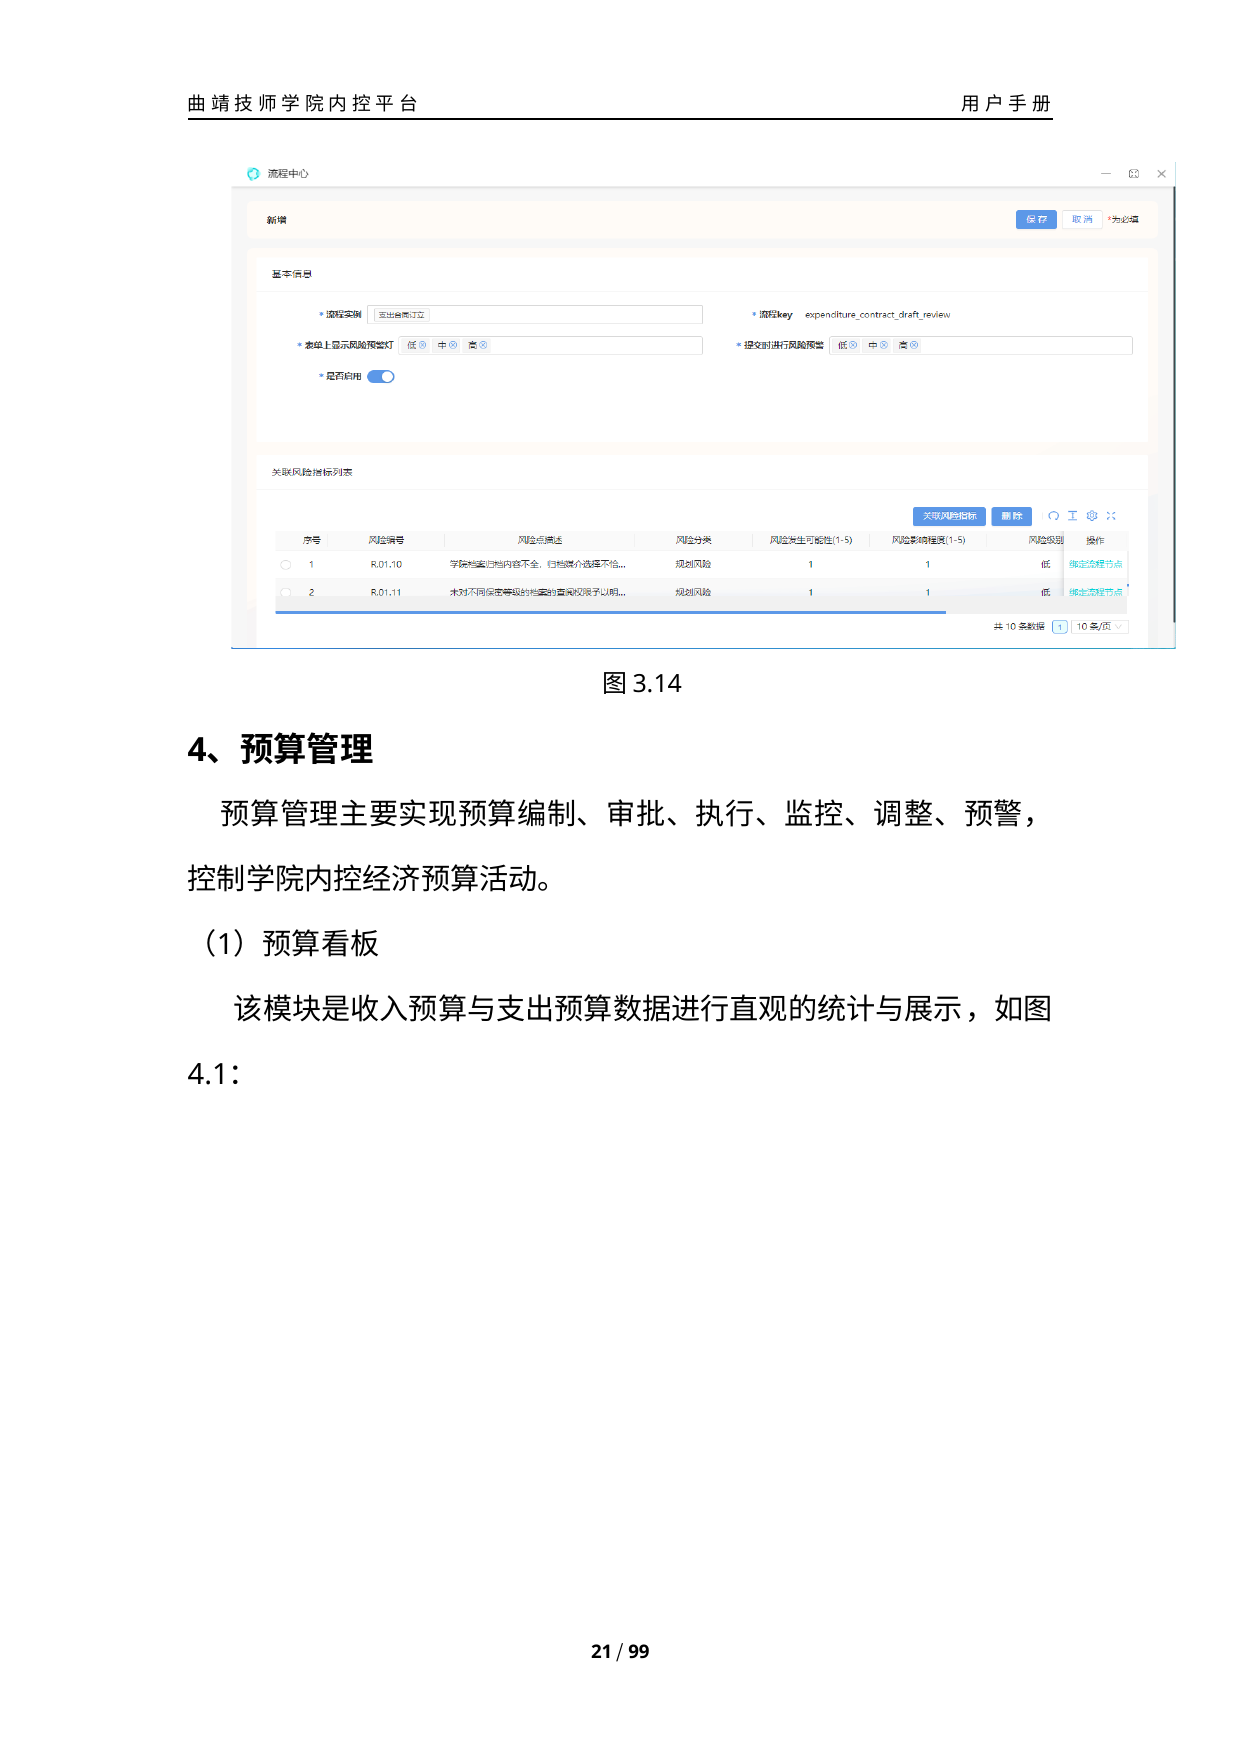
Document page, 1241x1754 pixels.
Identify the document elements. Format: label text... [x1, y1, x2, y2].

text 预算管理主要实现预算编制、审批、执行、监控、调整、预警，控制学院内控经济预算活动。 [187, 779, 1053, 909]
picture [231, 162, 1176, 649]
text （1）预算看板 [187, 909, 1053, 974]
text 4、预算管理 [187, 714, 1053, 779]
text 该模块是收入预算与支出预算数据进行直观的统计与展示，如图4.1： [187, 974, 1053, 1104]
list 图3.14 [187, 649, 1053, 714]
